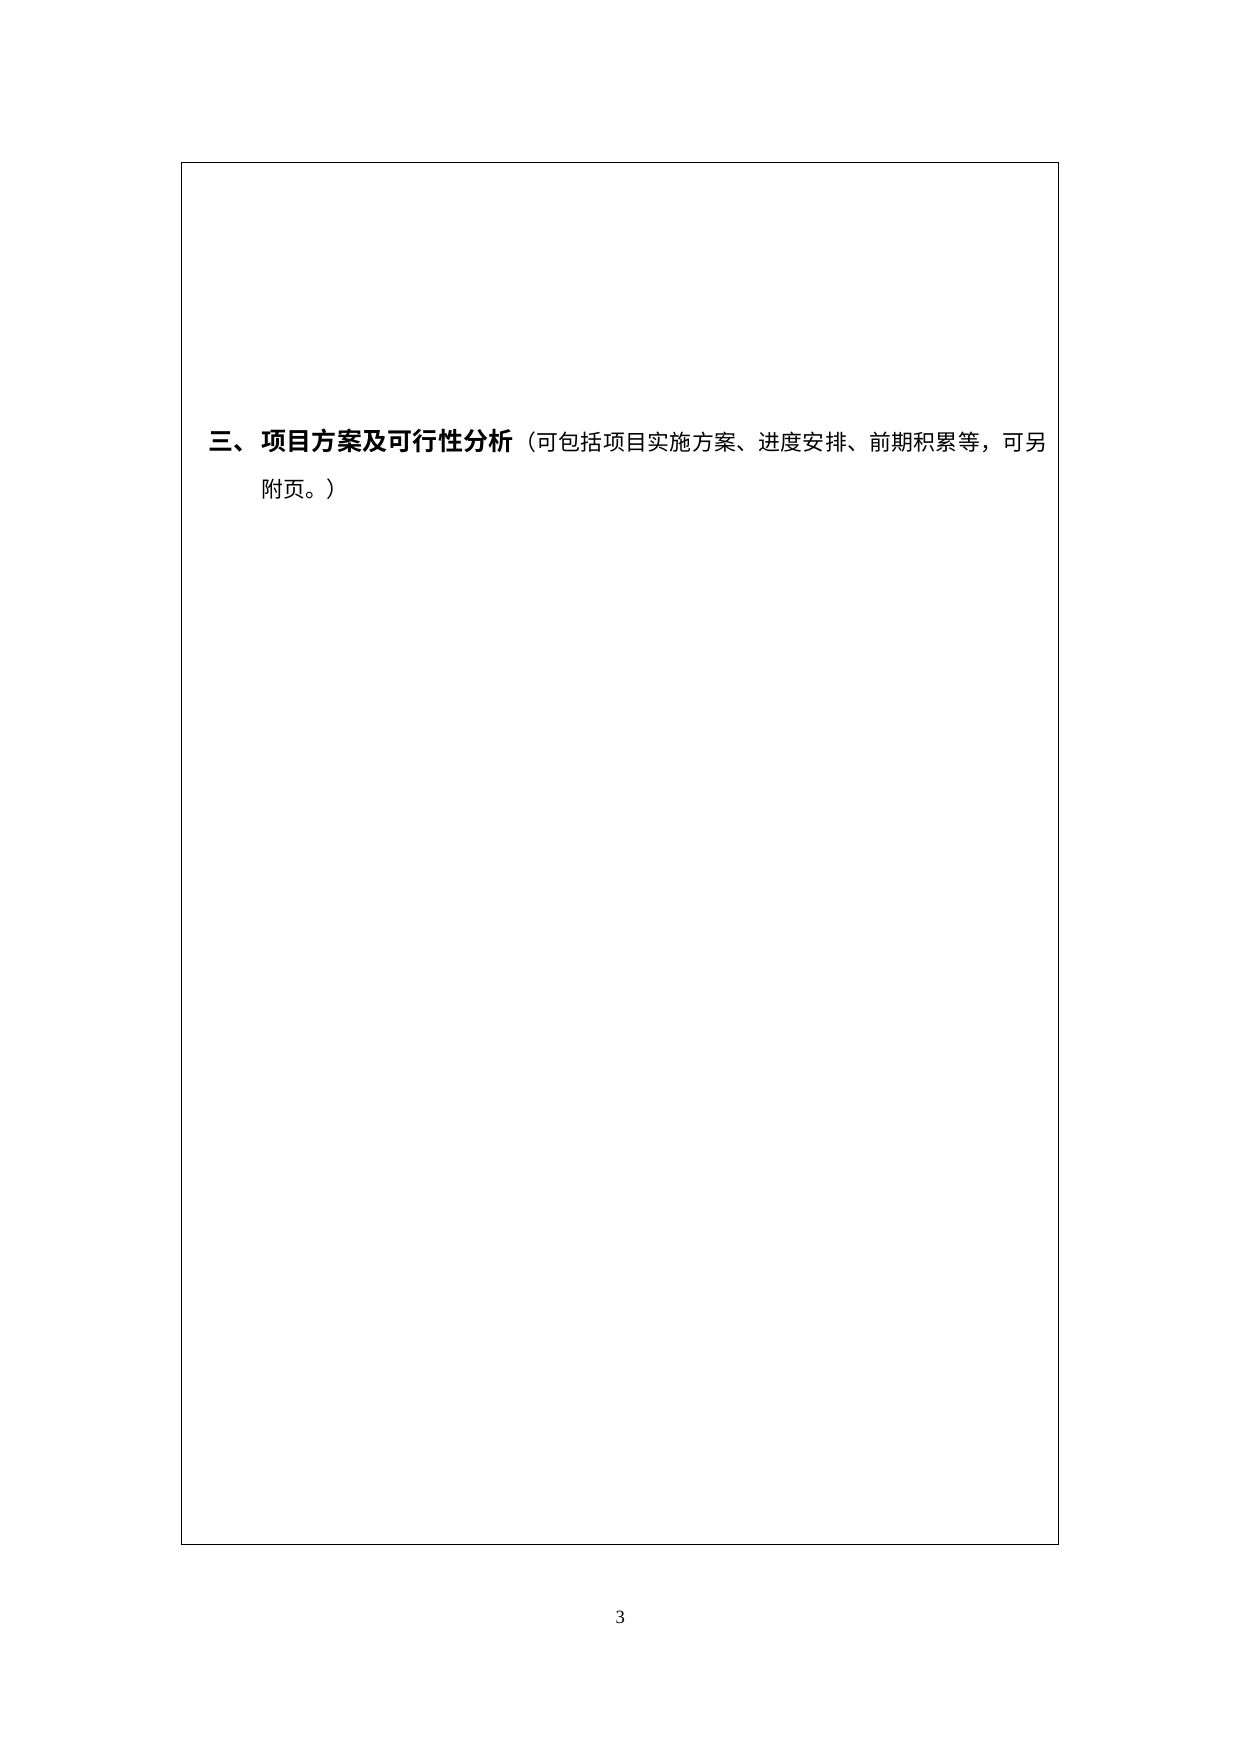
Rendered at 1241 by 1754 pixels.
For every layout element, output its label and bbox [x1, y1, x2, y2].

table_cell [182, 163, 1058, 1544]
